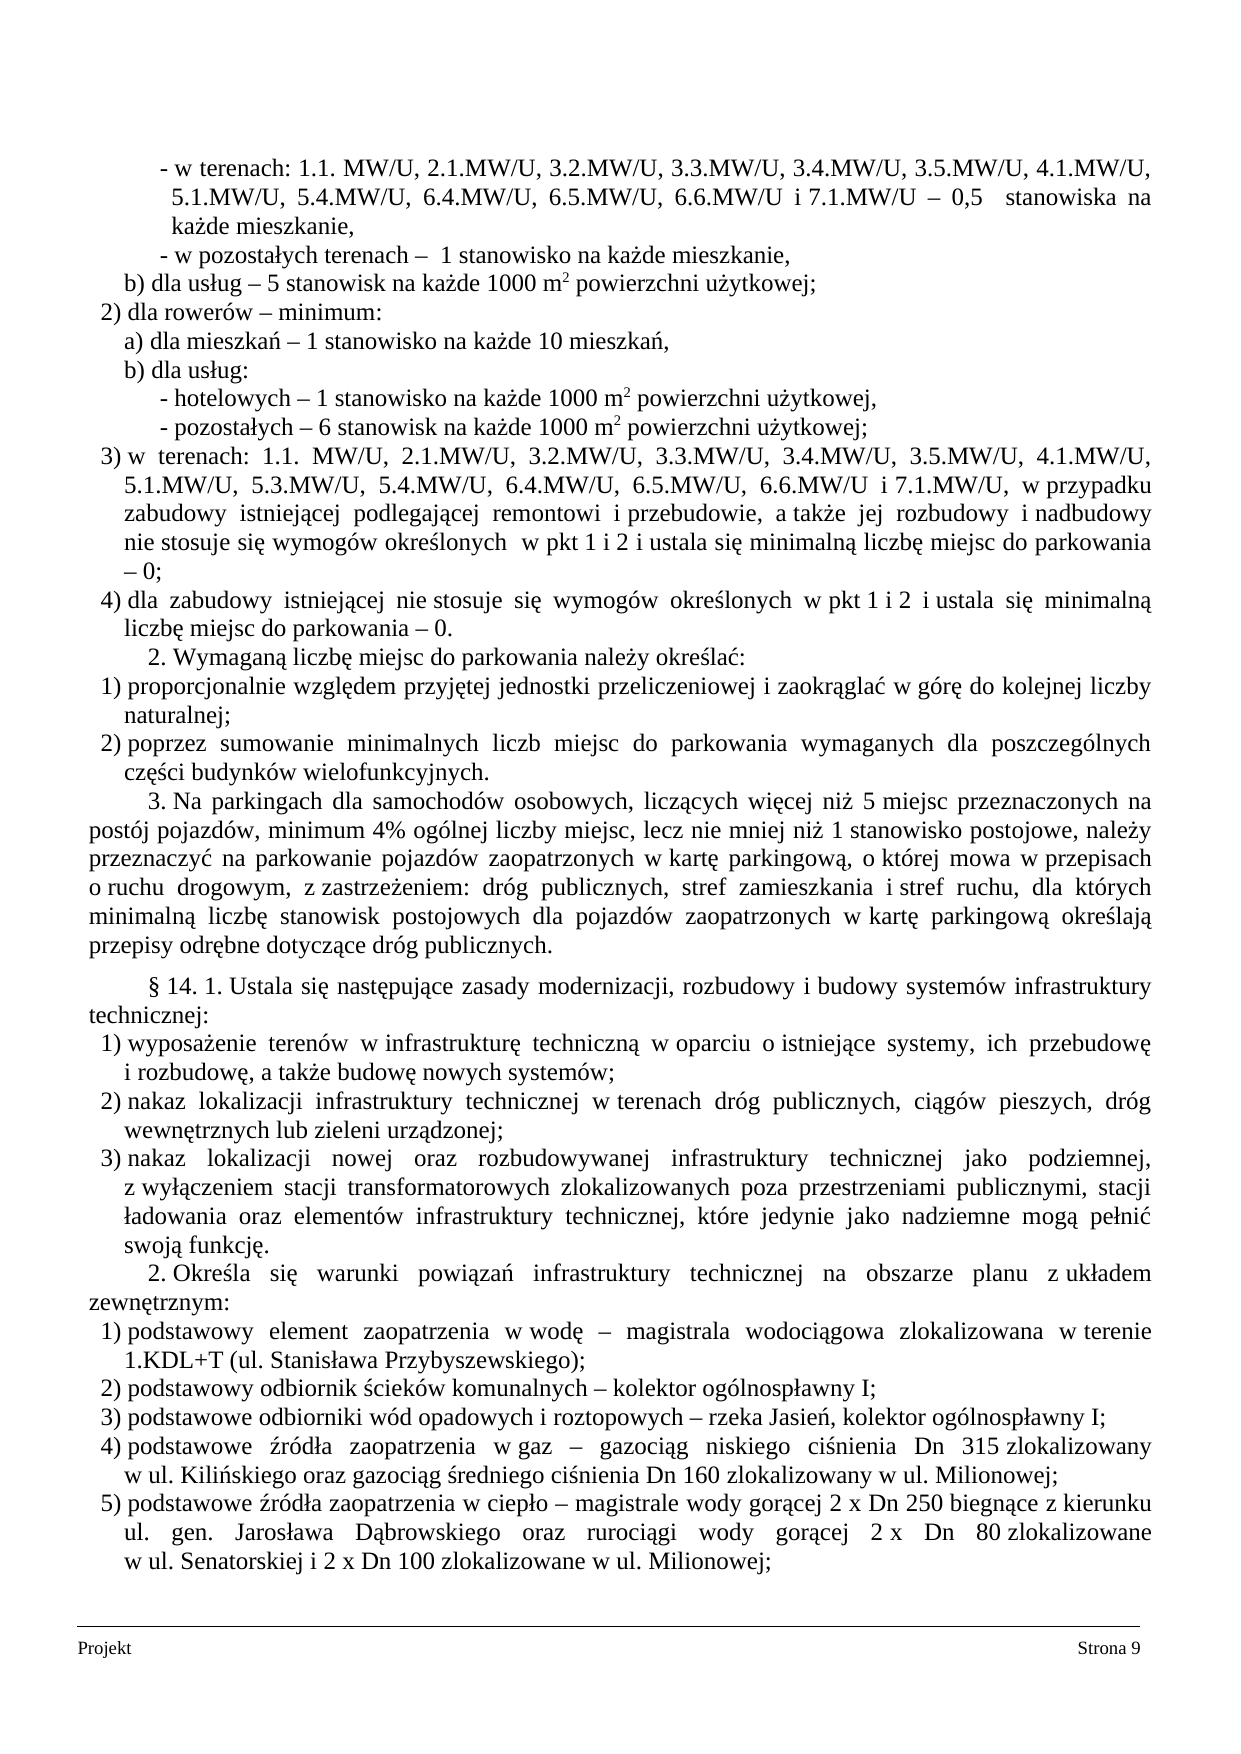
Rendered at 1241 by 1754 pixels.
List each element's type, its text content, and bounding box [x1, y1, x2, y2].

text b) dla usług – 5 stanowisk na każde 1000 m2 powierzchni użytkowej; [124, 268, 1152, 297]
text 5) podstawowe źródła zaopatrzenia w ciepło – magistrale wody gorącej 2 x Dn 250 biegnące z kierunku ul. gen. Jarosława Dąbrowskiego oraz rurociągi wody gorącej 2 x Dn 80 zlokalizowane w ul. Senatorskiej i 2 x Dn 100 zlokalizowane w ul. Milionowej; [100, 1488, 1152, 1575]
text b) dla usług: [124, 355, 1152, 383]
text 2. Wymaganą liczbę miejsc do parkowania należy określać: [88, 642, 1152, 671]
text 4) dla zabudowy istniejącej nie stosuje się wymogów określonych w pkt 1 i 2 i ustala się minimalną liczbę miejsc do parkowania – 0. [100, 585, 1152, 642]
text 2. Określa się warunki powiązań infrastruktury technicznej na obszarze planu z układem zewnętrznym: [88, 1258, 1152, 1316]
text 1) proporcjonalnie względem przyjętej jednostki przeliczeniowej i zaokrąglać w górę do kolejnej liczby naturalnej; [100, 671, 1152, 728]
text 1) podstawowy element zaopatrzenia w wodę – magistrala wodociągowa zlokalizowana w terenie 1.KDL+T (ul. Stanisława Przybyszewskiego); [100, 1316, 1152, 1373]
text - w terenach: 1.1. MW/U, 2.1.MW/U, 3.2.MW/U, 3.3.MW/U, 3.4.MW/U, 3.5.MW/U, 4.1.MW/U, 5.1.MW/U, 5.4.MW/U, 6.4.MW/U, 6.5.MW/U, 6.6.MW/U i 7.1.MW/U – 0,5 stanowiska na każde mieszkanie, [159, 153, 1152, 240]
text 3) nakaz lokalizacji nowej oraz rozbudowywanej infrastruktury technicznej jako podziemnej, z wyłączeniem stacji transformatorowych zlokalizowanych poza przestrzeniami publicznymi, stacji ładowania oraz elementów infrastruktury technicznej, które jedynie jako nadziemne mogą pełnić swoją funkcję. [100, 1143, 1152, 1258]
text 2) nakaz lokalizacji infrastruktury technicznej w terenach dróg publicznych, ciągów pieszych, dróg wewnętrznych lub zieleni urządzonej; [100, 1086, 1152, 1143]
text 3) podstawowe odbiorniki wód opadowych i roztopowych – rzeka Jasień, kolektor ogólnospławny I; [100, 1402, 1152, 1431]
text § 14. 1. Ustala się następujące zasady modernizacji, rozbudowy i budowy systemów infrastruktury technicznej: [88, 971, 1152, 1028]
text - hotelowych – 1 stanowisko na każde 1000 m2 powierzchni użytkowej, [159, 383, 1152, 412]
text 3. Na parkingach dla samochodów osobowych, liczących więcej niż 5 miejsc przeznaczonych na postój pojazdów, minimum 4% ogólnej liczby miejsc, lecz nie mniej niż 1 stanowisko postojowe, należy przeznaczyć na parkowanie pojazdów zaopatrzonych w kartę parkingową, o której mowa w przepisach o ruchu drogowym, z zastrzeżeniem: dróg publicznych, stref zamieszkania i stref ruchu, dla których minimalną liczbę stanowisk postojowych dla pojazdów zaopatrzonych w kartę parkingową określają przepisy odrębne dotyczące dróg publicznych. [88, 786, 1152, 958]
text 2) poprzez sumowanie minimalnych liczb miejsc do parkowania wymaganych dla poszczególnych części budynków wielofunkcyjnych. [100, 728, 1152, 786]
text 4) podstawowe źródła zaopatrzenia w gaz – gazociąg niskiego ciśnienia Dn 315 zlokalizowany w ul. Kilińskiego oraz gazociąg średniego ciśnienia Dn 160 zlokalizowany w ul. Milionowej; [100, 1431, 1152, 1488]
text - w pozostałych terenach – 1 stanowisko na każde mieszkanie, [159, 240, 1152, 268]
text - pozostałych – 6 stanowisk na każde 1000 m2 powierzchni użytkowej; [159, 412, 1152, 441]
text 2) podstawowy odbiornik ścieków komunalnych – kolektor ogólnospławny I; [100, 1373, 1152, 1402]
text a) dla mieszkań – 1 stanowisko na każde 10 mieszkań, [124, 326, 1152, 355]
text 1) wyposażenie terenów w infrastrukturę techniczną w oparciu o istniejące systemy, ich przebudowę i rozbudowę, a także budowę nowych systemów; [100, 1028, 1152, 1086]
text 2) dla rowerów – minimum: [100, 297, 1152, 326]
text 3) w terenach: 1.1. MW/U, 2.1.MW/U, 3.2.MW/U, 3.3.MW/U, 3.4.MW/U, 3.5.MW/U, 4.1.MW/U, 5.1.MW/U, 5.3.MW/U, 5.4.MW/U, 6.4.MW/U, 6.5.MW/U, 6.6.MW/U i 7.1.MW/U, w przypadku zabudowy istniejącej podlegającej remontowi i przebudowie, a także jej rozbudowy i nadbudowy nie stosuje się wymogów określonych w pkt 1 i 2 i ustala się minimalną liczbę miejsc do parkowania – 0; [100, 441, 1152, 585]
